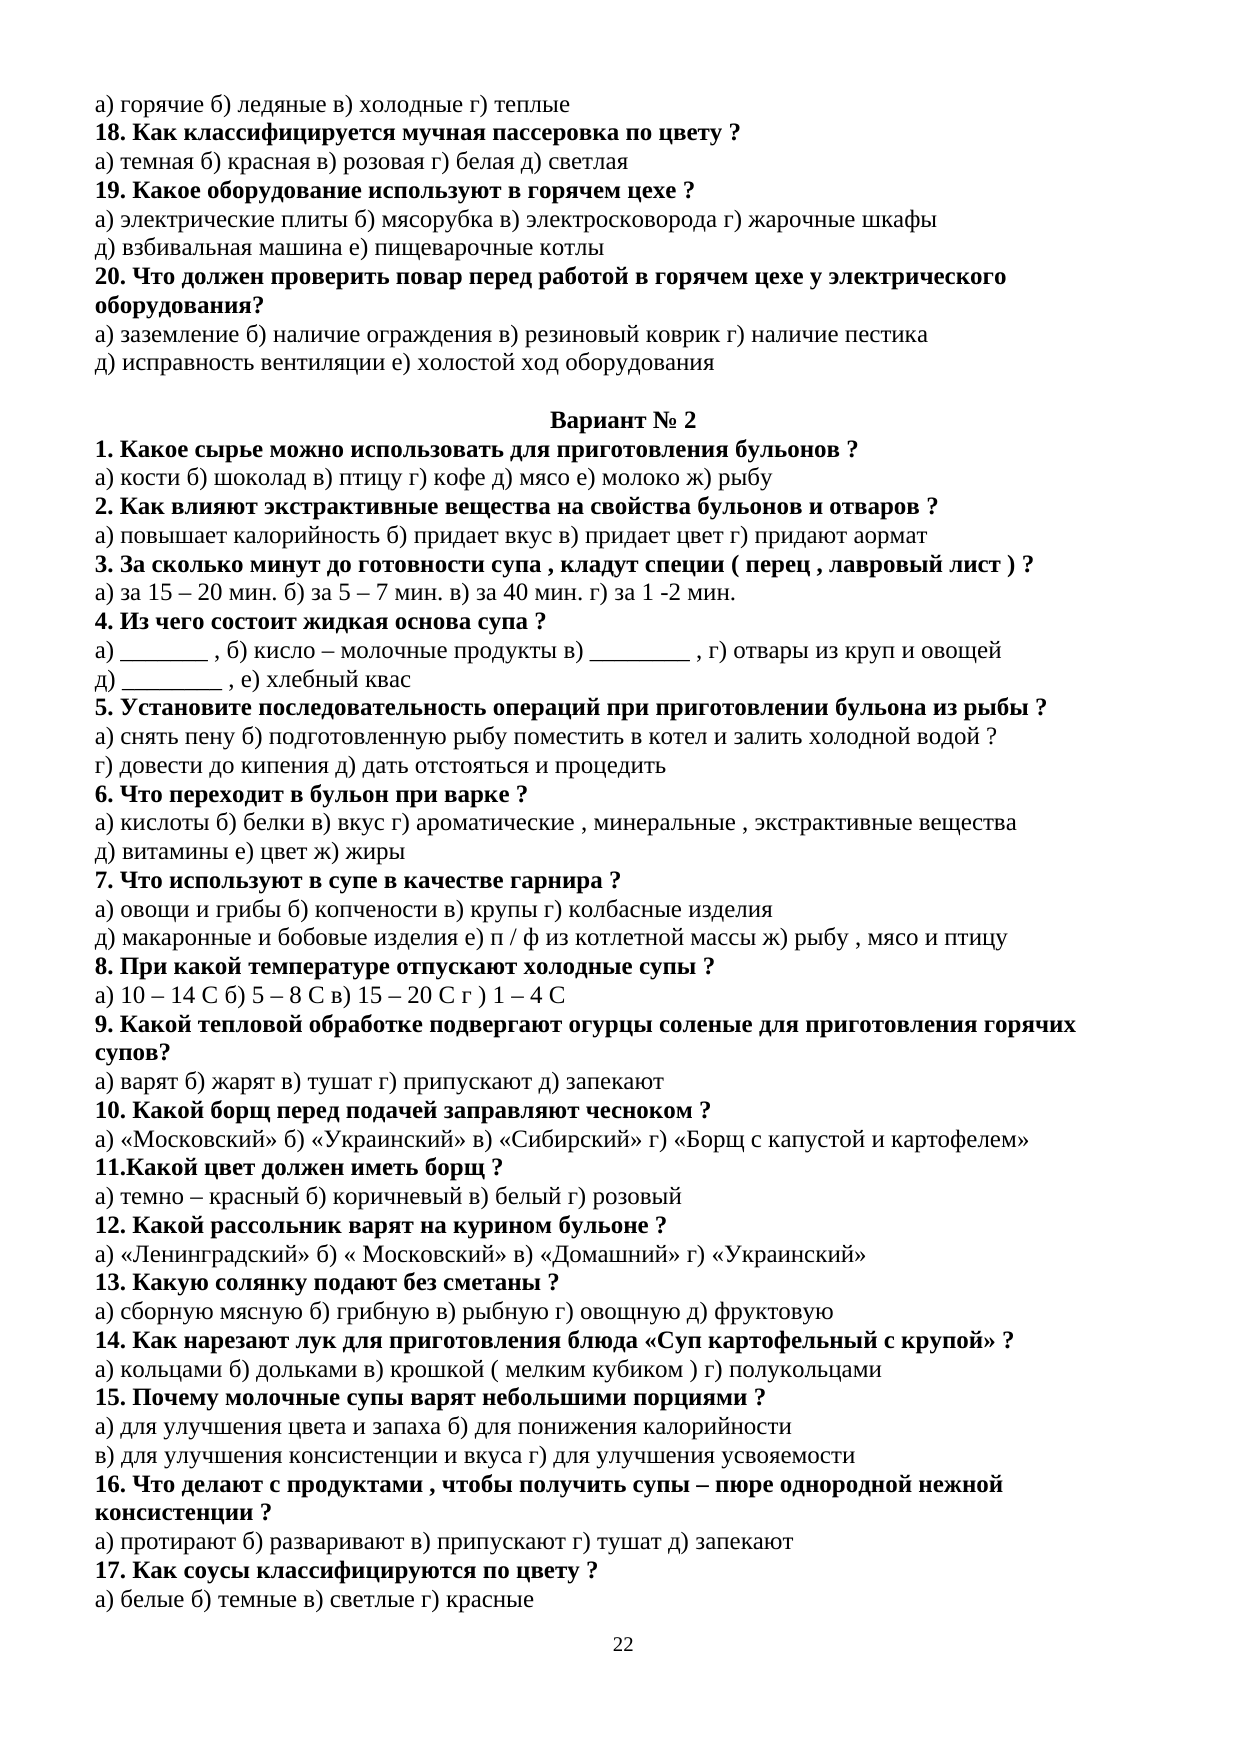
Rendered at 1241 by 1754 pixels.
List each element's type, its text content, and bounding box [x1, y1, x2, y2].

text а) темно – красный б) коричневый в) белый г) розовый [94, 1181, 1152, 1210]
text г) довести до кипения д) дать отстояться и процедить [94, 750, 1152, 779]
text 14. Как нарезают лук для приготовления блюда «Суп картофельный с крупой» ? [94, 1325, 1152, 1354]
text д) ________ , е) хлебный квас [94, 664, 1152, 692]
text а) сборную мясную б) грибную в) рыбную г) овощную д) фруктовую [94, 1296, 1152, 1325]
text 5. Установите последовательность операций при приготовлении бульона из рыбы ? [94, 692, 1152, 721]
text 11.Какой цвет должен иметь борщ ? [94, 1152, 1152, 1181]
text а) варят б) жарят в) тушат г) припускают д) запекают [94, 1066, 1152, 1095]
text а) 10 – 14 С б) 5 – 8 С в) 15 – 20 С г ) 1 – 4 С [94, 980, 1152, 1009]
text 8. При какой температуре отпускают холодные супы ? [94, 951, 1152, 980]
text 18. Как классифицируется мучная пассеровка по цвету ? [94, 117, 1152, 146]
text 1. Какое сырье можно использовать для приготовления бульонов ? [94, 434, 1152, 462]
text 4. Из чего состоит жидкая основа супа ? [94, 606, 1152, 635]
text в) для улучшения консистенции и вкуса г) для улучшения усвояемости [94, 1440, 1152, 1469]
text а) электрические плиты б) мясорубка в) электросковорода г) жарочные шкафы [94, 204, 1152, 232]
text а) «Московский» б) «Украинский» в) «Сибирский» г) «Борщ с капустой и картофелем» [94, 1124, 1152, 1152]
text а) кольцами б) дольками в) крошкой ( мелким кубиком ) г) полукольцами [94, 1354, 1152, 1382]
text д) витамины е) цвет ж) жиры [94, 836, 1152, 865]
text а) снять пену б) подготовленную рыбу поместить в котел и залить холодной водой ? [94, 721, 1152, 750]
text а) овощи и грибы б) копчености в) крупы г) колбасные изделия [94, 894, 1152, 922]
text 19. Какое оборудование используют в горячем цехе ? [94, 175, 1152, 204]
text 15. Почему молочные супы варят небольшими порциями ? [94, 1382, 1152, 1411]
text 17. Как соусы классифицируются по цвету ? [94, 1555, 1152, 1584]
text д) исправность вентиляции е) холостой ход оборудования [94, 347, 1152, 376]
text Вариант № 2 [94, 405, 1152, 434]
text а) за 15 – 20 мин. б) за 5 – 7 мин. в) за 40 мин. г) за 1 -2 мин. [94, 577, 1152, 606]
text а) повышает калорийность б) придает вкус в) придает цвет г) придают аормат [94, 520, 1152, 549]
text 16. Что делают с продуктами , чтобы получить супы – пюре однородной нежной консистенции ? [94, 1469, 1152, 1526]
text 3. За сколько минут до готовности супа , кладут специи ( перец , лавровый лист ) ? [94, 549, 1152, 577]
text 2. Как влияют экстрактивные вещества на свойства бульонов и отваров ? [94, 491, 1152, 520]
text а) «Ленинградский» б) « Московский» в) «Домашний» г) «Украинский» [94, 1239, 1152, 1267]
text 7. Что используют в супе в качестве гарнира ? [94, 865, 1152, 894]
text а) _______ , б) кисло – молочные продукты в) ________ , г) отвары из круп и овощей [94, 635, 1152, 664]
text а) заземление б) наличие ограждения в) резиновый коврик г) наличие пестика [94, 319, 1152, 347]
text д) взбивальная машина е) пищеварочные котлы [94, 232, 1152, 261]
text 12. Какой рассольник варят на курином бульоне ? [94, 1210, 1152, 1239]
text 20. Что должен проверить повар перед работой в горячем цехе у электрического оборудования? [94, 261, 1152, 319]
text а) горячие б) ледяные в) холодные г) теплые [94, 89, 1152, 117]
text 10. Какой борщ перед подачей заправляют чесноком ? [94, 1095, 1152, 1124]
text а) белые б) темные в) светлые г) красные [94, 1584, 1152, 1612]
text а) темная б) красная в) розовая г) белая д) светлая [94, 146, 1152, 175]
text 9. Какой тепловой обработке подвергают огурцы соленые для приготовления горячих супов? [94, 1009, 1152, 1066]
text а) для улучшения цвета и запаха б) для понижения калорийности [94, 1411, 1152, 1440]
text а) протирают б) разваривают в) припускают г) тушат д) запекают [94, 1526, 1152, 1555]
text а) кости б) шоколад в) птицу г) кофе д) мясо е) молоко ж) рыбу [94, 462, 1152, 491]
text 13. Какую солянку подают без сметаны ? [94, 1267, 1152, 1296]
text 6. Что переходит в бульон при варке ? [94, 779, 1152, 807]
text а) кислоты б) белки в) вкус г) ароматические , минеральные , экстрактивные вещества [94, 807, 1152, 836]
text д) макаронные и бобовые изделия е) п / ф из котлетной массы ж) рыбу , мясо и птицу [94, 922, 1152, 951]
